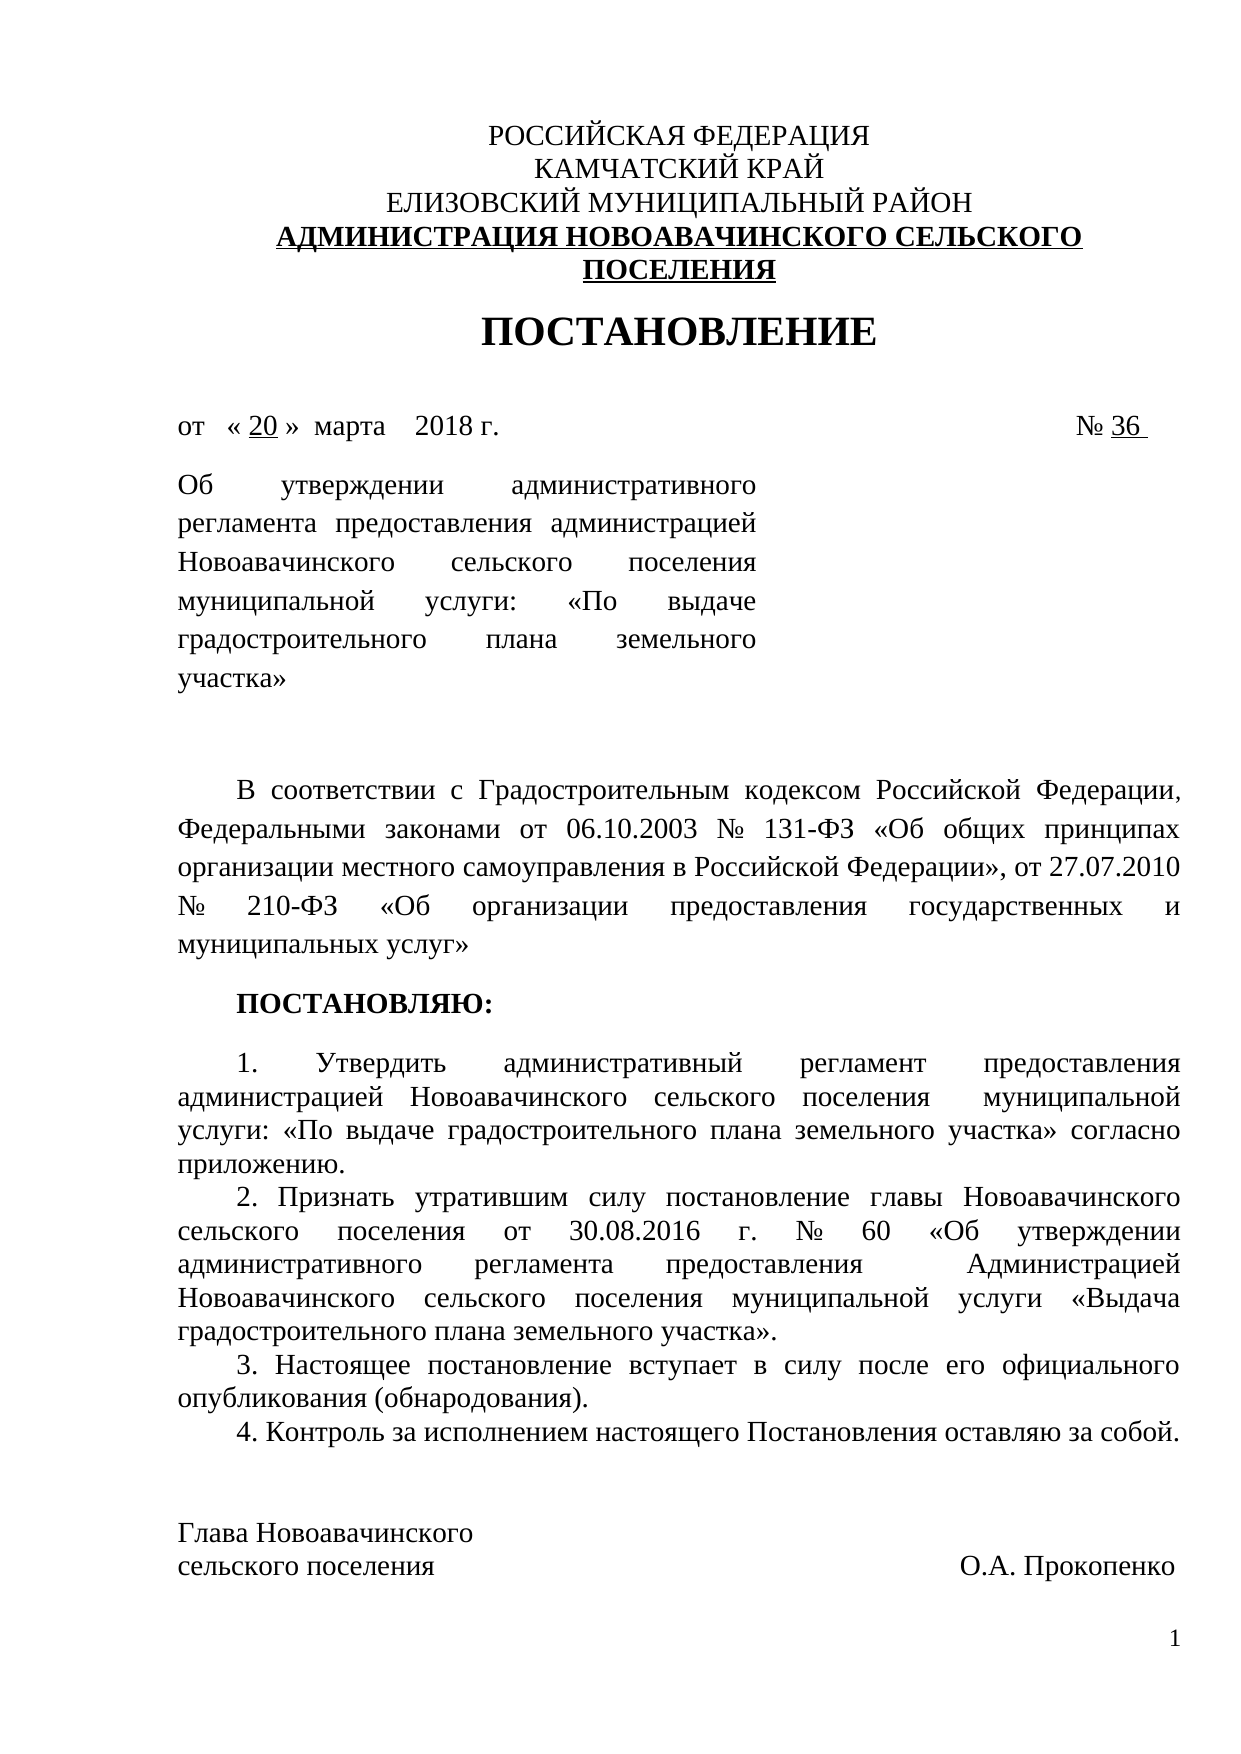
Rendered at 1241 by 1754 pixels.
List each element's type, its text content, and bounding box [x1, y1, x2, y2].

text 2. Признать утратившим силу постановление главы Новоавачинского сельского поселения от 30.08.2016 г. № 60 «Об утверждении административного регламента предоставления Администрацией Новоавачинского сельского поселения муниципальной услуги «Выдача градостроительного плана земельного участка». [177, 1179, 1181, 1347]
text Глава Новоавачинского [177, 1515, 1181, 1548]
text сельского поселения О.А. Прокопенко [177, 1548, 1181, 1582]
text Елизовский муниципальный район [177, 185, 1181, 219]
text 1. Утвердить административный регламент предоставления администрацией Новоавачинского сельского поселения муниципальной услуги: «По выдаче градостроительного плана земельного участка» согласно приложению. [177, 1045, 1181, 1179]
text ПОСТАНОВЛЯЮ: [177, 986, 1181, 1019]
text Российская Федерация [177, 118, 1181, 152]
text 3. Настоящее постановление вступает в силу после его официального опубликования (обнародования). [177, 1347, 1181, 1414]
text от « 20 » марта 2018 г. № 36 [177, 408, 1181, 441]
text Камчатский край [177, 152, 1181, 185]
text 4. Контроль за исполнением настоящего Постановления оставляю за собой. [177, 1414, 1181, 1448]
text В соответствии с Градостроительным кодексом Российской Федерации, Федеральными законами от 06.10.2003 № 131-ФЗ «Об общих принципах организации местного самоуправления в Российской Федерации», от 27.07.2010 № 210-ФЗ «Об организации предоставления государственных и муниципальных услуг» [177, 772, 1181, 960]
text АДМИНИСТРАЦИЯ НОВОАВАЧИНСКОГО СЕЛЬСКОГО ПОСЕЛЕНИЯ [177, 219, 1181, 286]
text ПОСТАНОВЛЕНИЕ [177, 307, 1181, 354]
table_header Об утверждении административного регламента предоставления администрацией Новоавачинского сельского поселения муниципальной услуги: «По выдаче градостроительного плана земельного участка» [166, 467, 768, 718]
